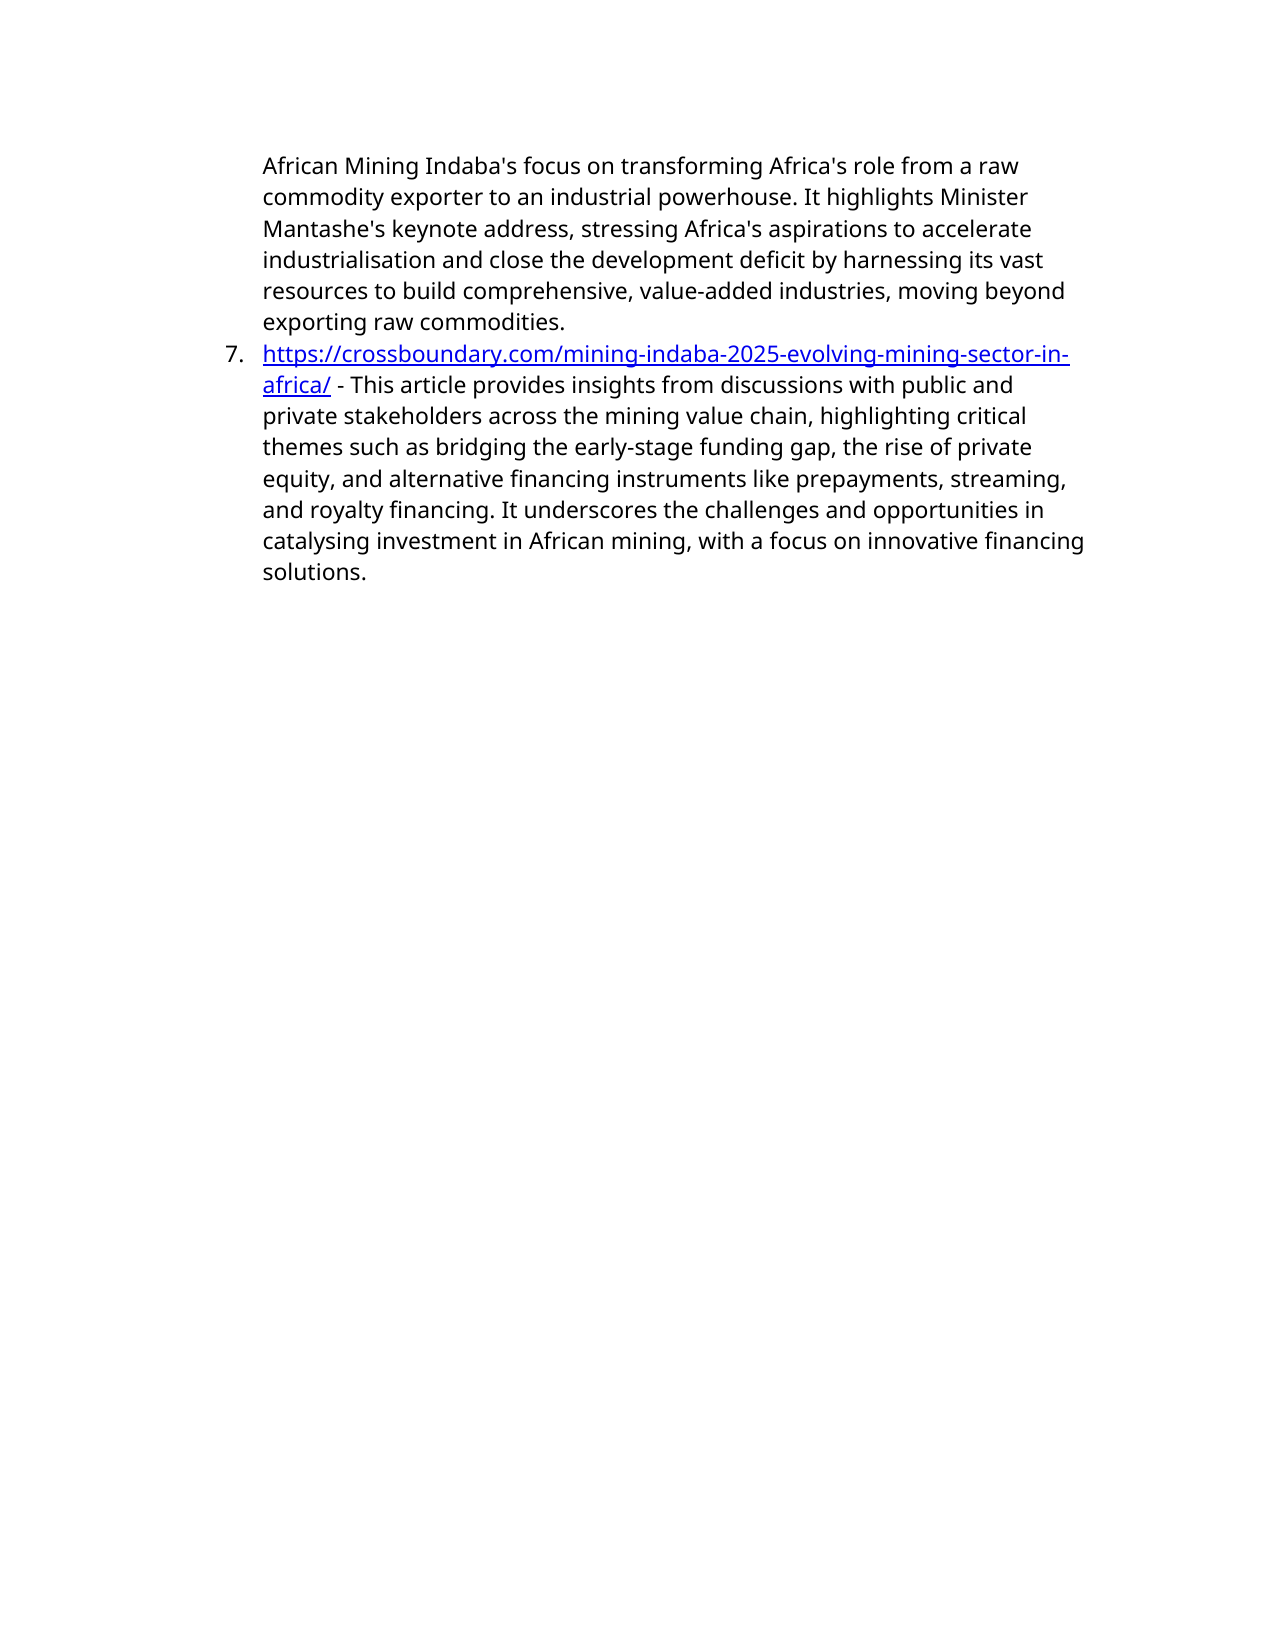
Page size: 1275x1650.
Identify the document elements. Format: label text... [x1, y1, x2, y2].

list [225, 150, 1087, 337]
list https://crossboundary.com/mining-indaba-2025-evolving-mining-sector-in-africa/ - This article provides insights from discussions with public and private stakeholders across the mining value chain, highlighting critical themes such as bridging the early-stage funding gap, the rise of private equity, and alternative financing instruments like prepayments, streaming, and royalty financing. It underscores the challenges and opportunities in catalysing investment in African mining, with a focus on innovative financing solutions. [225, 337, 1087, 587]
